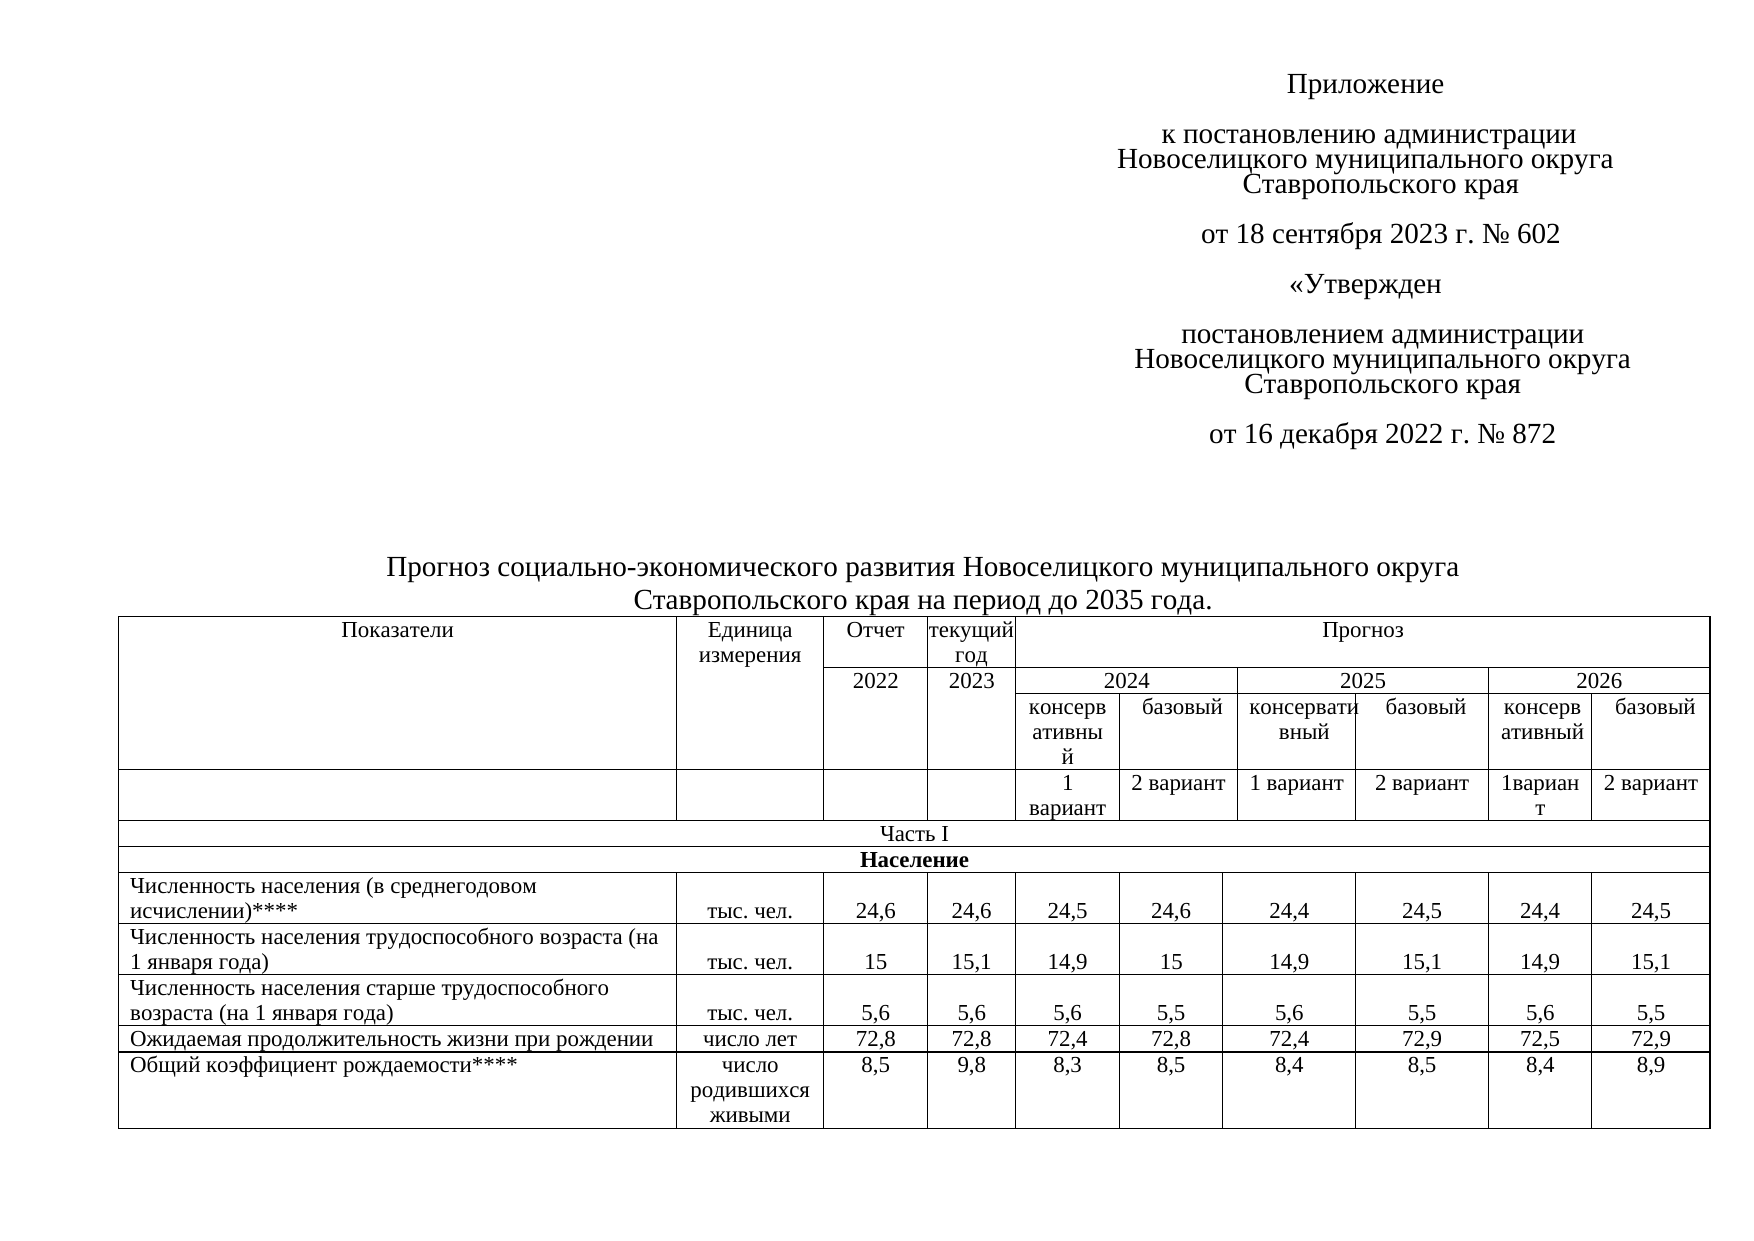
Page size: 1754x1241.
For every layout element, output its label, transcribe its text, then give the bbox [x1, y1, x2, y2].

table_cell 8,9 [1592, 1053, 1709, 1127]
table_cell 15 [824, 924, 927, 974]
table_cell Численность населения (в среднегодовом исчислении)**** [119, 873, 676, 923]
table_cell Население [119, 847, 1709, 872]
table_cell 2023 [928, 668, 1015, 769]
table_cell 2026 [1489, 668, 1709, 693]
table_cell 72,9 [1356, 1026, 1488, 1051]
text Прогноз социально-экономического развития Новоселицкого муниципального округа [118, 549, 1728, 582]
text Новоселицкого муниципального округа [1037, 349, 1728, 374]
table_cell 24,4 [1223, 873, 1355, 923]
text Ставропольского края на период до 2035 года. [118, 582, 1728, 616]
table_cell 15,1 [1356, 924, 1488, 974]
text Ставропольского края [1037, 374, 1728, 399]
table_cell 8,3 [1016, 1053, 1119, 1127]
text к постановлению администрации [551, 124, 1728, 149]
table_cell 8,4 [1489, 1053, 1591, 1127]
table_cell число лет [677, 1026, 823, 1051]
table_cell 1 вариант [1016, 770, 1119, 820]
table_cell 1 вариант [1238, 770, 1355, 820]
table_cell 24,6 [1120, 873, 1222, 923]
table_cell 24,5 [1592, 873, 1709, 923]
table_cell 8,5 [824, 1053, 927, 1127]
table_cell 72,8 [1120, 1026, 1222, 1051]
table_cell [928, 770, 1015, 820]
table_cell базовый [1120, 694, 1237, 769]
table_cell 72,4 [1223, 1026, 1355, 1051]
text «Утвержден [551, 274, 1728, 299]
table_cell 5,6 [1489, 975, 1591, 1025]
table_cell Ожидаемая продолжительность жизни при рождении [119, 1026, 676, 1051]
table_header текущий год [928, 617, 1015, 667]
table_header Прогноз [1016, 617, 1709, 667]
table_cell [677, 770, 823, 820]
table_cell 24,5 [1356, 873, 1488, 923]
table_cell [119, 770, 676, 820]
table_cell 24,6 [824, 873, 927, 923]
table_cell 72,8 [928, 1026, 1015, 1051]
text от 16 декабря 2022 г. № 872 [1037, 424, 1728, 449]
table_cell 5,6 [1223, 975, 1355, 1025]
table_cell тыс. чел. [677, 975, 823, 1025]
text Ставропольского края [551, 174, 1728, 199]
table_cell базовый [1356, 694, 1488, 769]
table_cell 5,5 [1356, 975, 1488, 1025]
table_cell 2 вариант [1592, 770, 1709, 820]
table_cell 24,4 [1489, 873, 1591, 923]
table_cell 2 вариант [1356, 770, 1488, 820]
table_cell [824, 770, 927, 820]
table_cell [677, 1053, 823, 1127]
table_cell 2025 [1238, 668, 1488, 693]
table_cell 15 [1120, 924, 1222, 974]
table_cell 2 вариант [1120, 770, 1237, 820]
table_header Единица измерения [677, 617, 823, 769]
table_cell 8,4 [1223, 1053, 1355, 1127]
table_cell 8,5 [1356, 1053, 1488, 1127]
table_cell 1вариант [1489, 770, 1591, 820]
table_cell 14,9 [1223, 924, 1355, 974]
table_header Показатели [119, 617, 676, 769]
table_cell базовый [1592, 694, 1709, 769]
text постановлением администрации [1037, 324, 1728, 349]
table_cell тыс. чел. [677, 873, 823, 923]
table_cell консервативный [1489, 694, 1591, 769]
table_cell 15,1 [928, 924, 1015, 974]
table_cell 24,5 [1016, 873, 1119, 923]
table_cell Часть I [119, 821, 1709, 846]
table_cell консервативный [1238, 694, 1355, 769]
table_cell 5,6 [1016, 975, 1119, 1025]
table_cell 2024 [1016, 668, 1237, 693]
table_cell 14,9 [1016, 924, 1119, 974]
table_cell Численность населения трудоспособного возраста (на 1 января года) [119, 924, 676, 974]
text от 18 сентября 2023 г. № 602 [551, 224, 1728, 249]
table_cell 72,8 [824, 1026, 927, 1051]
table_cell 72,9 [1592, 1026, 1709, 1051]
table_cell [119, 1053, 676, 1127]
text Приложение [551, 74, 1728, 99]
table_cell 5,5 [1592, 975, 1709, 1025]
table_cell 15,1 [1592, 924, 1709, 974]
table_cell 5,6 [928, 975, 1015, 1025]
table_cell 72,5 [1489, 1026, 1591, 1051]
table_cell 5,6 [824, 975, 927, 1025]
table_cell 72,4 [1016, 1026, 1119, 1051]
table_cell Численность населения старше трудоспособного возраста (на 1 января года) [119, 975, 676, 1025]
text Новоселицкого муниципального округа [989, 149, 1728, 174]
table_cell 8,5 [1120, 1053, 1222, 1127]
table_header Отчет [824, 617, 927, 667]
table_cell 14,9 [1489, 924, 1591, 974]
table_cell тыс. чел. [677, 924, 823, 974]
table_cell 24,6 [928, 873, 1015, 923]
table_cell 2022 [824, 668, 927, 769]
table_cell 5,5 [1120, 975, 1222, 1025]
table_cell 9,8 [928, 1053, 1015, 1127]
table_cell консервативный [1016, 694, 1119, 769]
